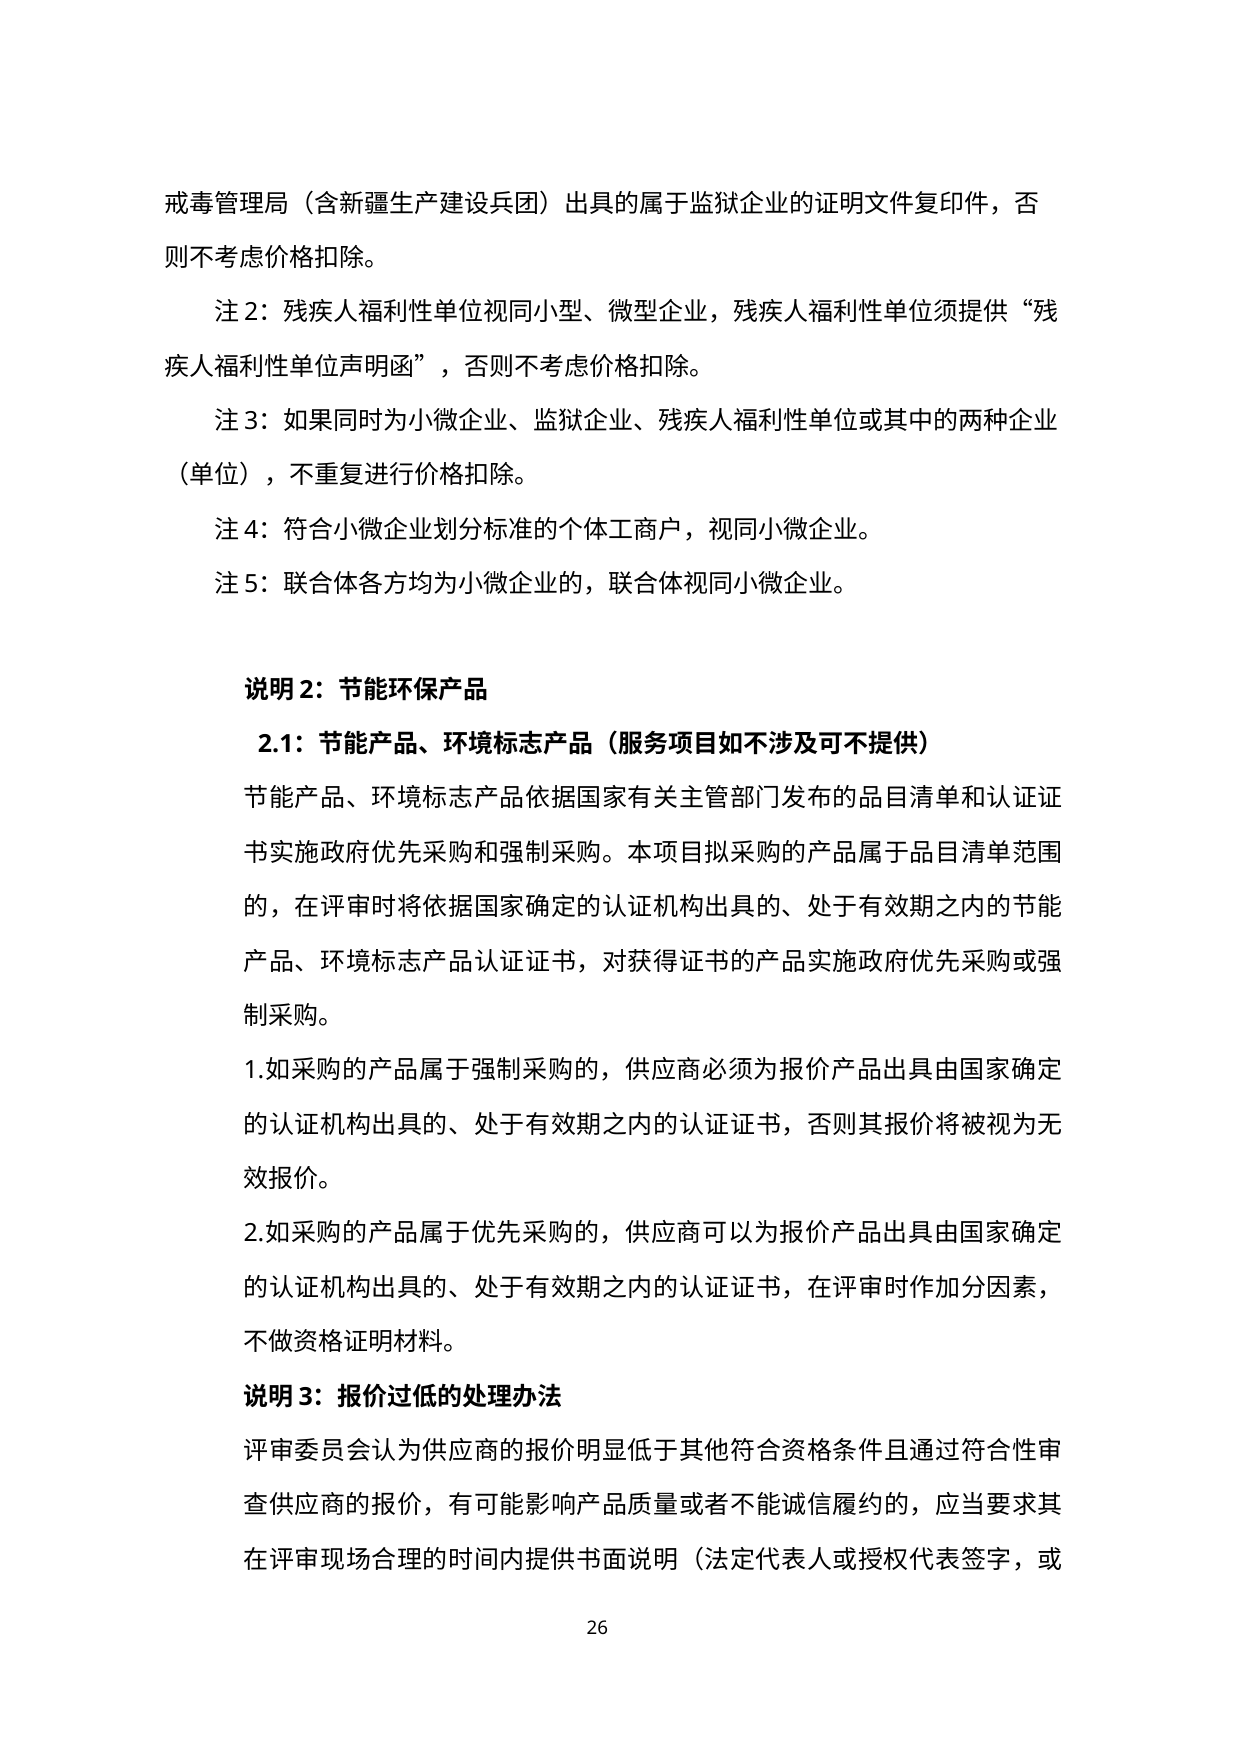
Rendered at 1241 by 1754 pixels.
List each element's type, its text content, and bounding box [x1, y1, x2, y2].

text 说明3：报价过低的处理办法 [243, 1376, 1063, 1412]
text 2.1：节能产品、环境标志产品（服务项目如不涉及可不提供） [206, 723, 1063, 760]
text 节能产品、环境标志产品依据国家有关主管部门发布的品目清单和认证证书实施政府优先采购和强制采购。本项目拟采购的产品属于品目清单范围的，在评审时将依据国家确定的认证机构出具的、处于有效期之内的节能产品、环境标志产品认证证书，对获得证书的产品实施政府优先采购或强制采购。 [243, 778, 1063, 1032]
text 2.如采购的产品属于优先采购的，供应商可以为报价产品出具由国家确定的认证机构出具的、处于有效期之内的认证证书，在评审时作加分因素，不做资格证明材料。 [243, 1213, 1063, 1358]
text 注4：符合小微企业划分标准的个体工商户，视同小微企业。 [164, 509, 1063, 546]
text 注3：如果同时为小微企业、监狱企业、残疾人福利性单位或其中的两种企业（单位），不重复进行价格扣除。 [164, 401, 1063, 491]
text 1.如采购的产品属于强制采购的，供应商必须为报价产品出具由国家确定的认证机构出具的、处于有效期之内的认证证书，否则其报价将被视为无效报价。 [243, 1050, 1063, 1195]
text 注2：残疾人福利性单位视同小型、微型企业，残疾人福利性单位须提供“残疾人福利性单位声明函”，否则不考虑价格扣除。 [164, 292, 1063, 382]
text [164, 183, 1063, 274]
text 注5：联合体各方均为小微企业的，联合体视同小微企业。 [164, 564, 1063, 600]
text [243, 1430, 1063, 1575]
text 说明2：节能环保产品 [131, 669, 1063, 705]
